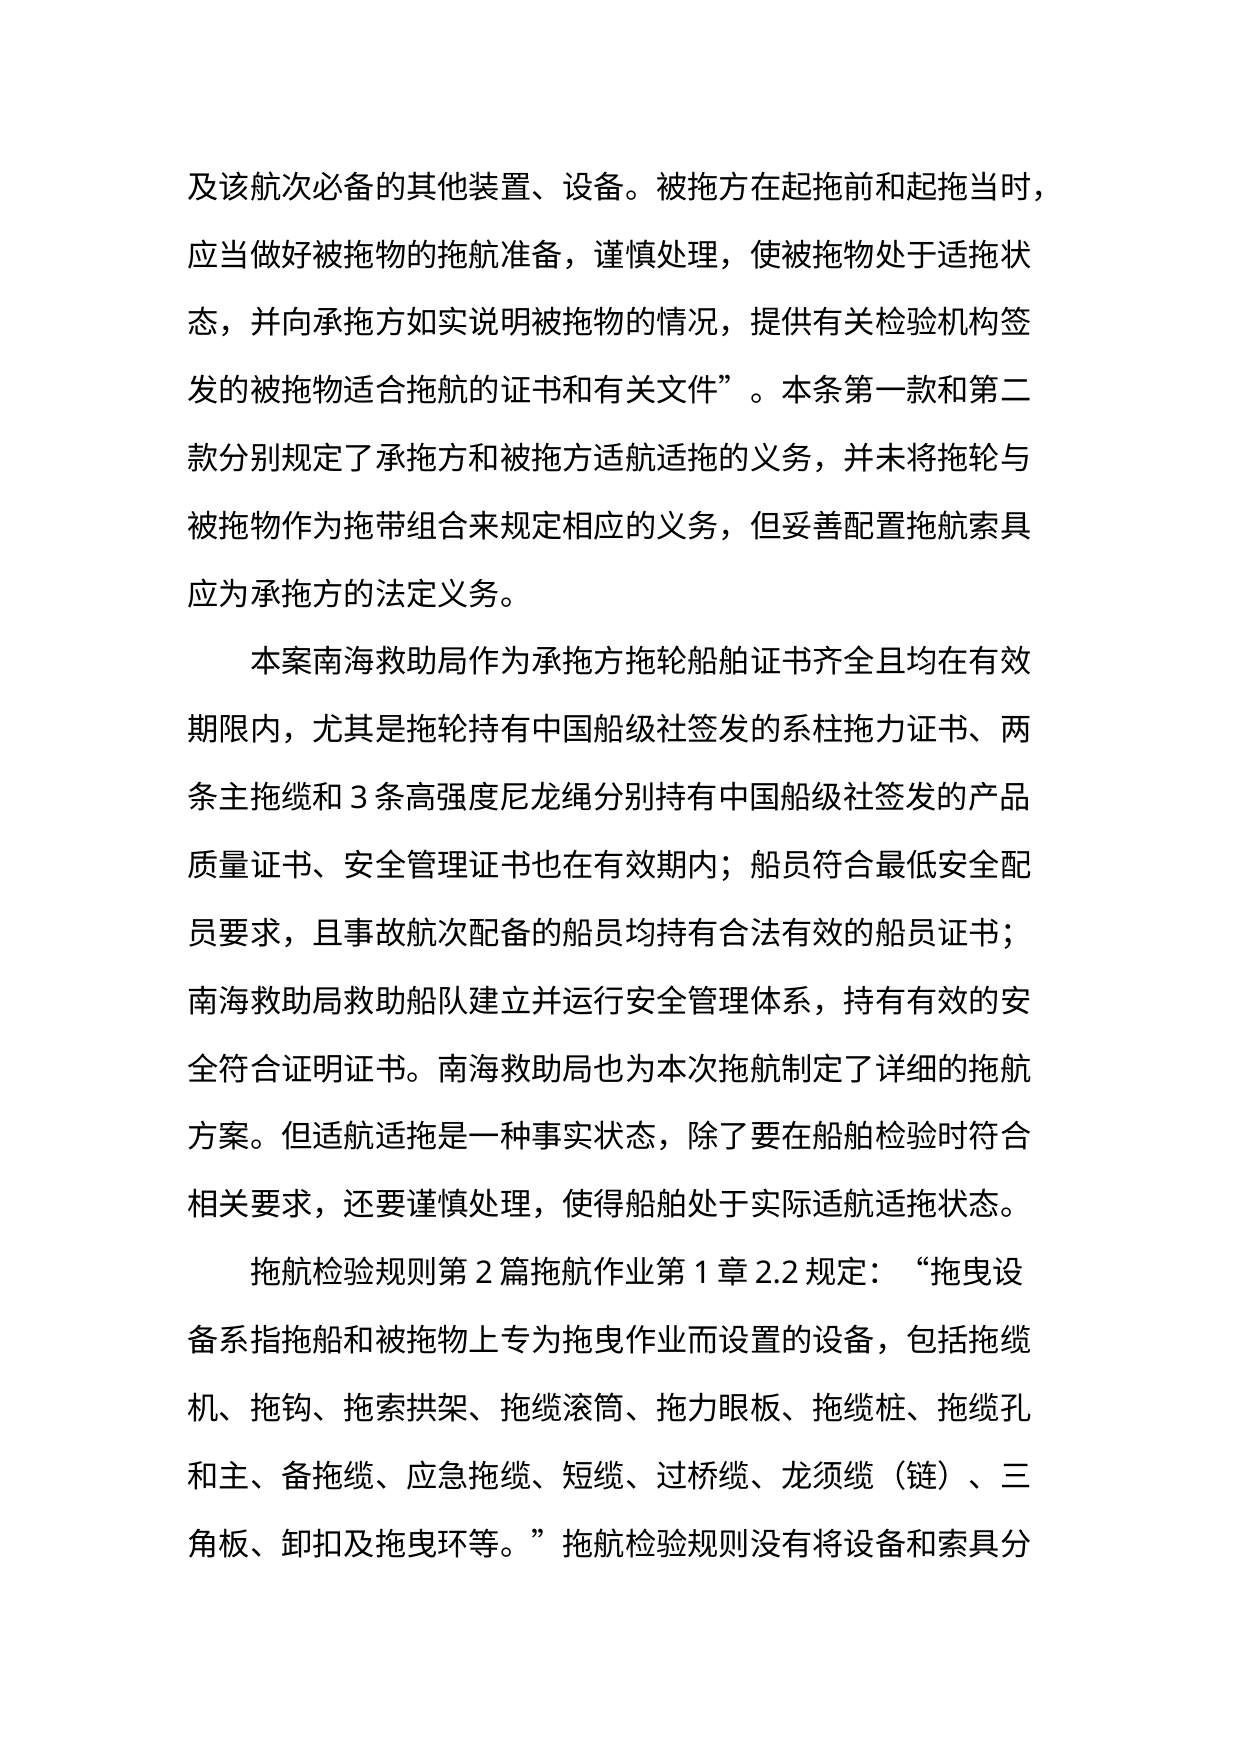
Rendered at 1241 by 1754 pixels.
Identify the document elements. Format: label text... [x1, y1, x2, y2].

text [187, 162, 1053, 614]
text 本案南海救助局作为承拖方拖轮船舶证书齐全且均在有效期限内，尤其是拖轮持有中国船级社签发的系柱拖力证书、两条主拖缆和3条高强度尼龙绳分别持有中国船级社签发的产品质量证书、安全管理证书也在有效期内；船员符合最低安全配员要求，且事故航次配备的船员均持有合法有效的船员证书；南海救助局救助船队建立并运行安全管理体系，持有有效的安全符合证明证书。南海救助局也为本次拖航制定了详细的拖航方案。但适航适拖是一种事实状态，除了要在船舶检验时符合相关要求，还要谨慎处理，使得船舶处于实际适航适拖状态。 [187, 637, 1053, 1224]
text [187, 1247, 1053, 1564]
